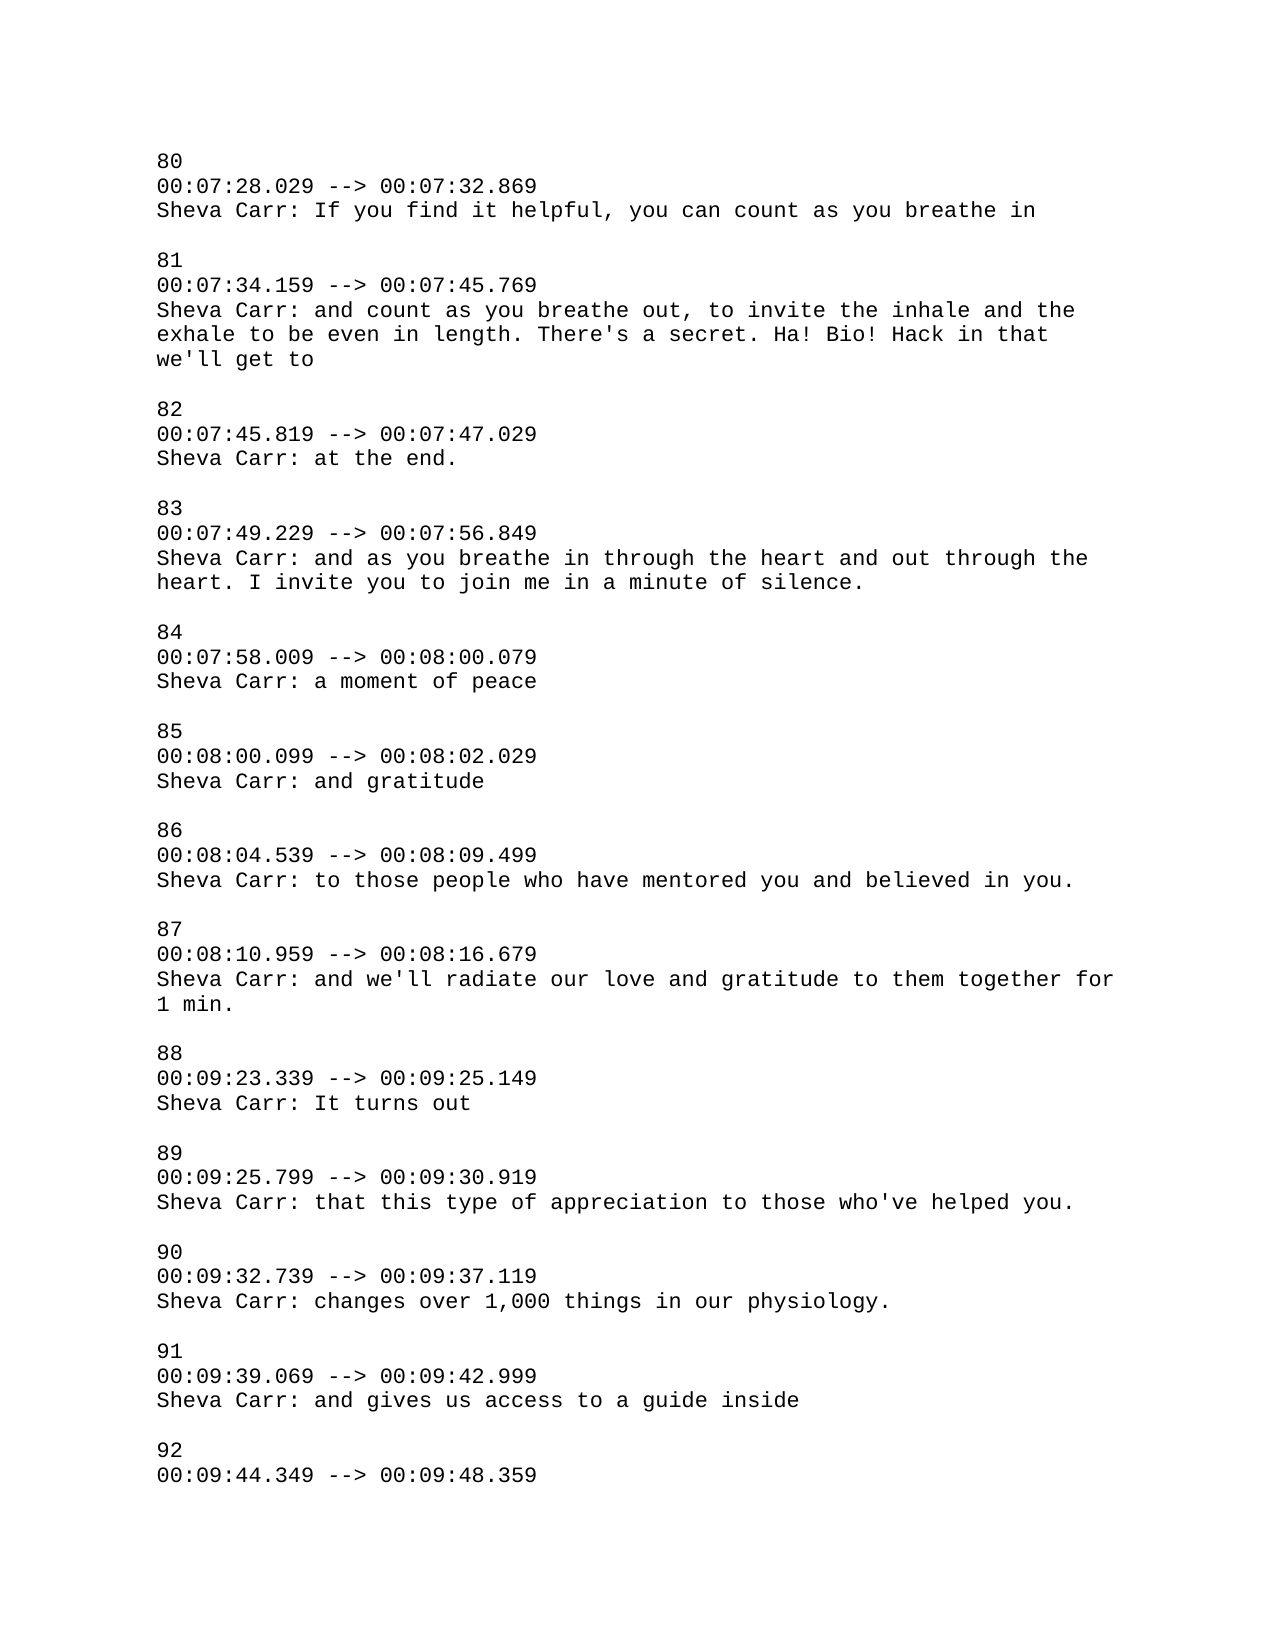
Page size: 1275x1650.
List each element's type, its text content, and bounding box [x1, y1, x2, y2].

text 00:09:23.339 --> 00:09:25.149 [156, 1067, 1118, 1092]
text 81 [156, 249, 1118, 274]
text 00:07:49.229 --> 00:07:56.849 [156, 522, 1118, 547]
text 90 [156, 1241, 1118, 1266]
text 92 [156, 1439, 1118, 1464]
text Sheva Carr: changes over 1,000 things in our physiology. [156, 1290, 1118, 1315]
text 00:09:32.739 --> 00:09:37.119 [156, 1266, 1118, 1290]
text 84 [156, 621, 1118, 646]
text Sheva Carr: and gives us access to a guide inside [156, 1389, 1118, 1414]
text Sheva Carr: and we'll radiate our love and gratitude to them together for 1 min. [156, 968, 1118, 1018]
text 00:07:45.819 --> 00:07:47.029 [156, 423, 1118, 447]
text 00:09:44.349 --> 00:09:48.359 [156, 1464, 1118, 1489]
text Sheva Carr: and as you breathe in through the heart and out through the heart. I invite you to join me in a minute of silence. [156, 547, 1118, 596]
text Sheva Carr: and count as you breathe out, to invite the inhale and the exhale to be even in length. There's a secret. Ha! Bio! Hack in that we'll get to [156, 299, 1118, 373]
text 00:09:39.069 --> 00:09:42.999 [156, 1365, 1118, 1389]
text Sheva Carr: to those people who have mentored you and believed in you. [156, 869, 1118, 894]
text 89 [156, 1142, 1118, 1166]
text 82 [156, 398, 1118, 423]
text 88 [156, 1042, 1118, 1067]
text Sheva Carr: If you find it helpful, you can count as you breathe in [156, 199, 1118, 224]
text 00:08:04.539 --> 00:08:09.499 [156, 844, 1118, 869]
text 87 [156, 918, 1118, 943]
text 85 [156, 720, 1118, 745]
text Sheva Carr: a moment of peace [156, 671, 1118, 695]
text 83 [156, 497, 1118, 522]
text Sheva Carr: at the end. [156, 447, 1118, 472]
text 86 [156, 819, 1118, 844]
text 80 [156, 150, 1118, 175]
text 00:08:00.099 --> 00:08:02.029 [156, 745, 1118, 770]
text Sheva Carr: and gratitude [156, 770, 1118, 794]
text Sheva Carr: that this type of appreciation to those who've helped you. [156, 1191, 1118, 1216]
text 00:07:28.029 --> 00:07:32.869 [156, 175, 1118, 199]
text 00:07:34.159 --> 00:07:45.769 [156, 274, 1118, 299]
text Sheva Carr: It turns out [156, 1092, 1118, 1117]
text 00:07:58.009 --> 00:08:00.079 [156, 646, 1118, 671]
text 00:09:25.799 --> 00:09:30.919 [156, 1166, 1118, 1191]
text 91 [156, 1340, 1118, 1365]
text 00:08:10.959 --> 00:08:16.679 [156, 943, 1118, 968]
